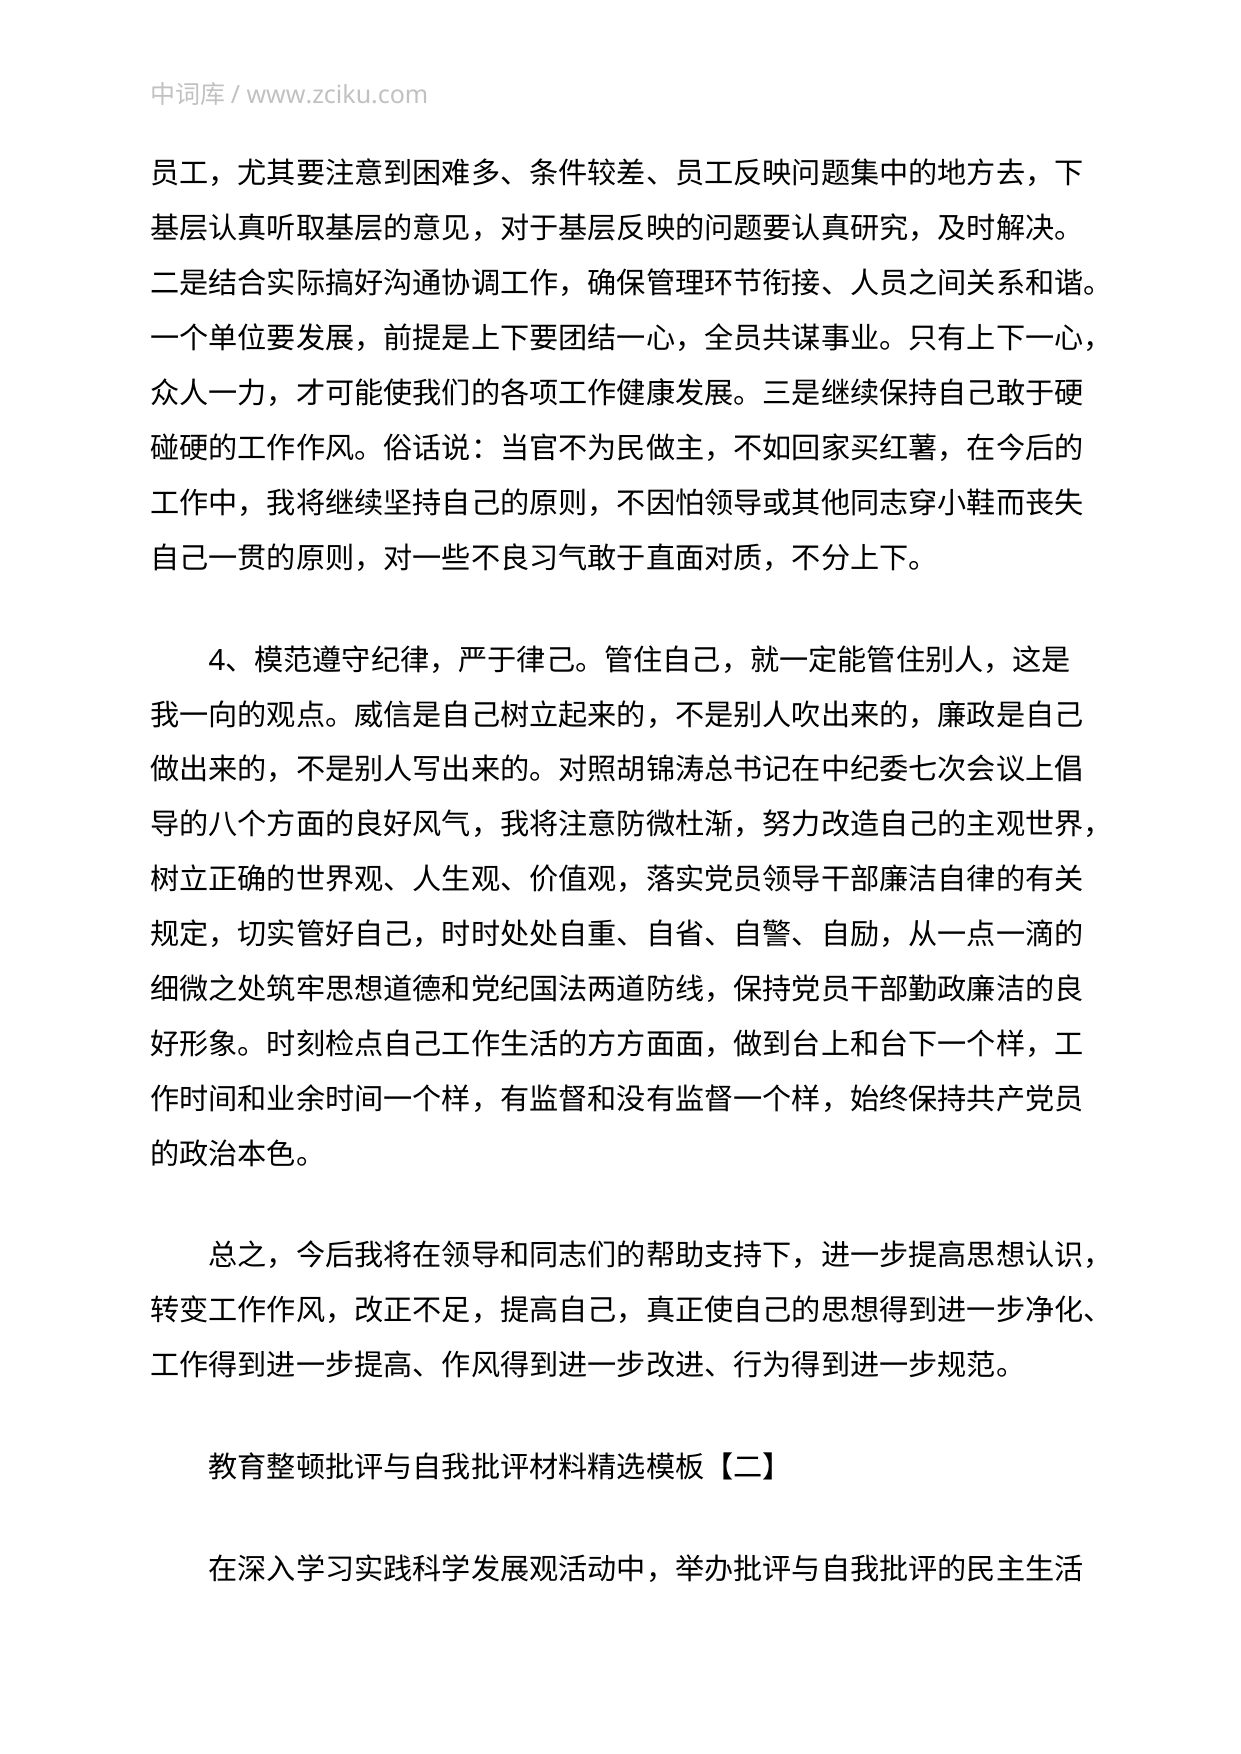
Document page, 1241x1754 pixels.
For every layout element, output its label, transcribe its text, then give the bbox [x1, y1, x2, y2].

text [150, 150, 1090, 577]
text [150, 1545, 1090, 1588]
text 4、模范遵守纪律，严于律己。管住自己，就一定能管住别人，这是我一向的观点。威信是自己树立起来的，不是别人吹出来的，廉政是自己做出来的，不是别人写出来的。对照胡锦涛总书记在中纪委七次会议上倡导的八个方面的良好风气，我将注意防微杜渐，努力改造自己的主观世界，树立正确的世界观、人生观、价值观，落实党员领导干部廉洁自律的有关规定，切实管好自己，时时处处自重、自省、自警、自励，从一点一滴的细微之处筑牢思想道德和党纪国法两道防线，保持党员干部勤政廉洁的良好形象。时刻检点自己工作生活的方方面面，做到台上和台下一个样，工作时间和业余时间一个样，有监督和没有监督一个样，始终保持共产党员的政治本色。 [150, 636, 1090, 1172]
text 教育整顿批评与自我批评材料精选模板【二】 [150, 1443, 1090, 1486]
text 总之，今后我将在领导和同志们的帮助支持下，进一步提高思想认识，转变工作作风，改正不足，提高自己，真正使自己的思想得到进一步净化、工作得到进一步提高、作风得到进一步改进、行为得到进一步规范。 [150, 1232, 1090, 1384]
